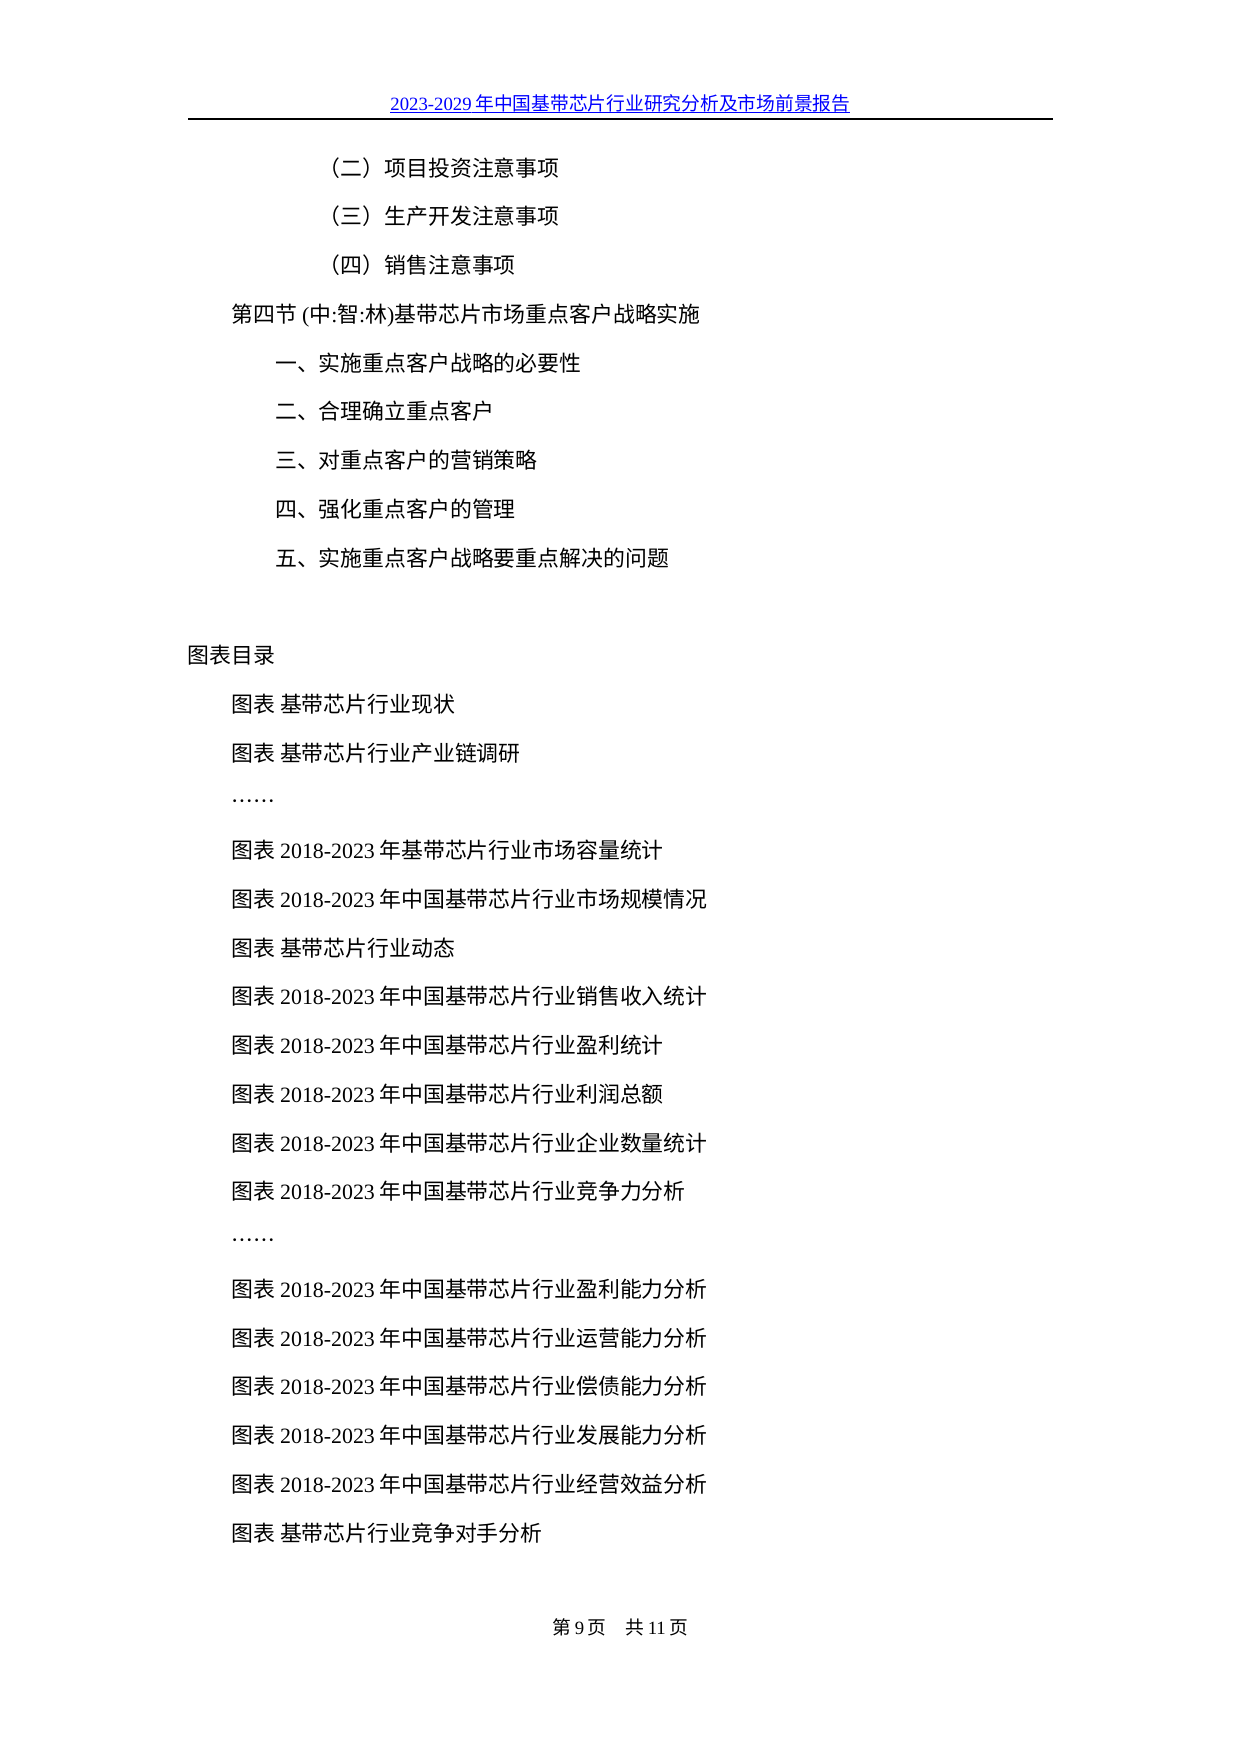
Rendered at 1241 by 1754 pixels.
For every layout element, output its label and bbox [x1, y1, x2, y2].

text [187, 150, 1053, 1548]
